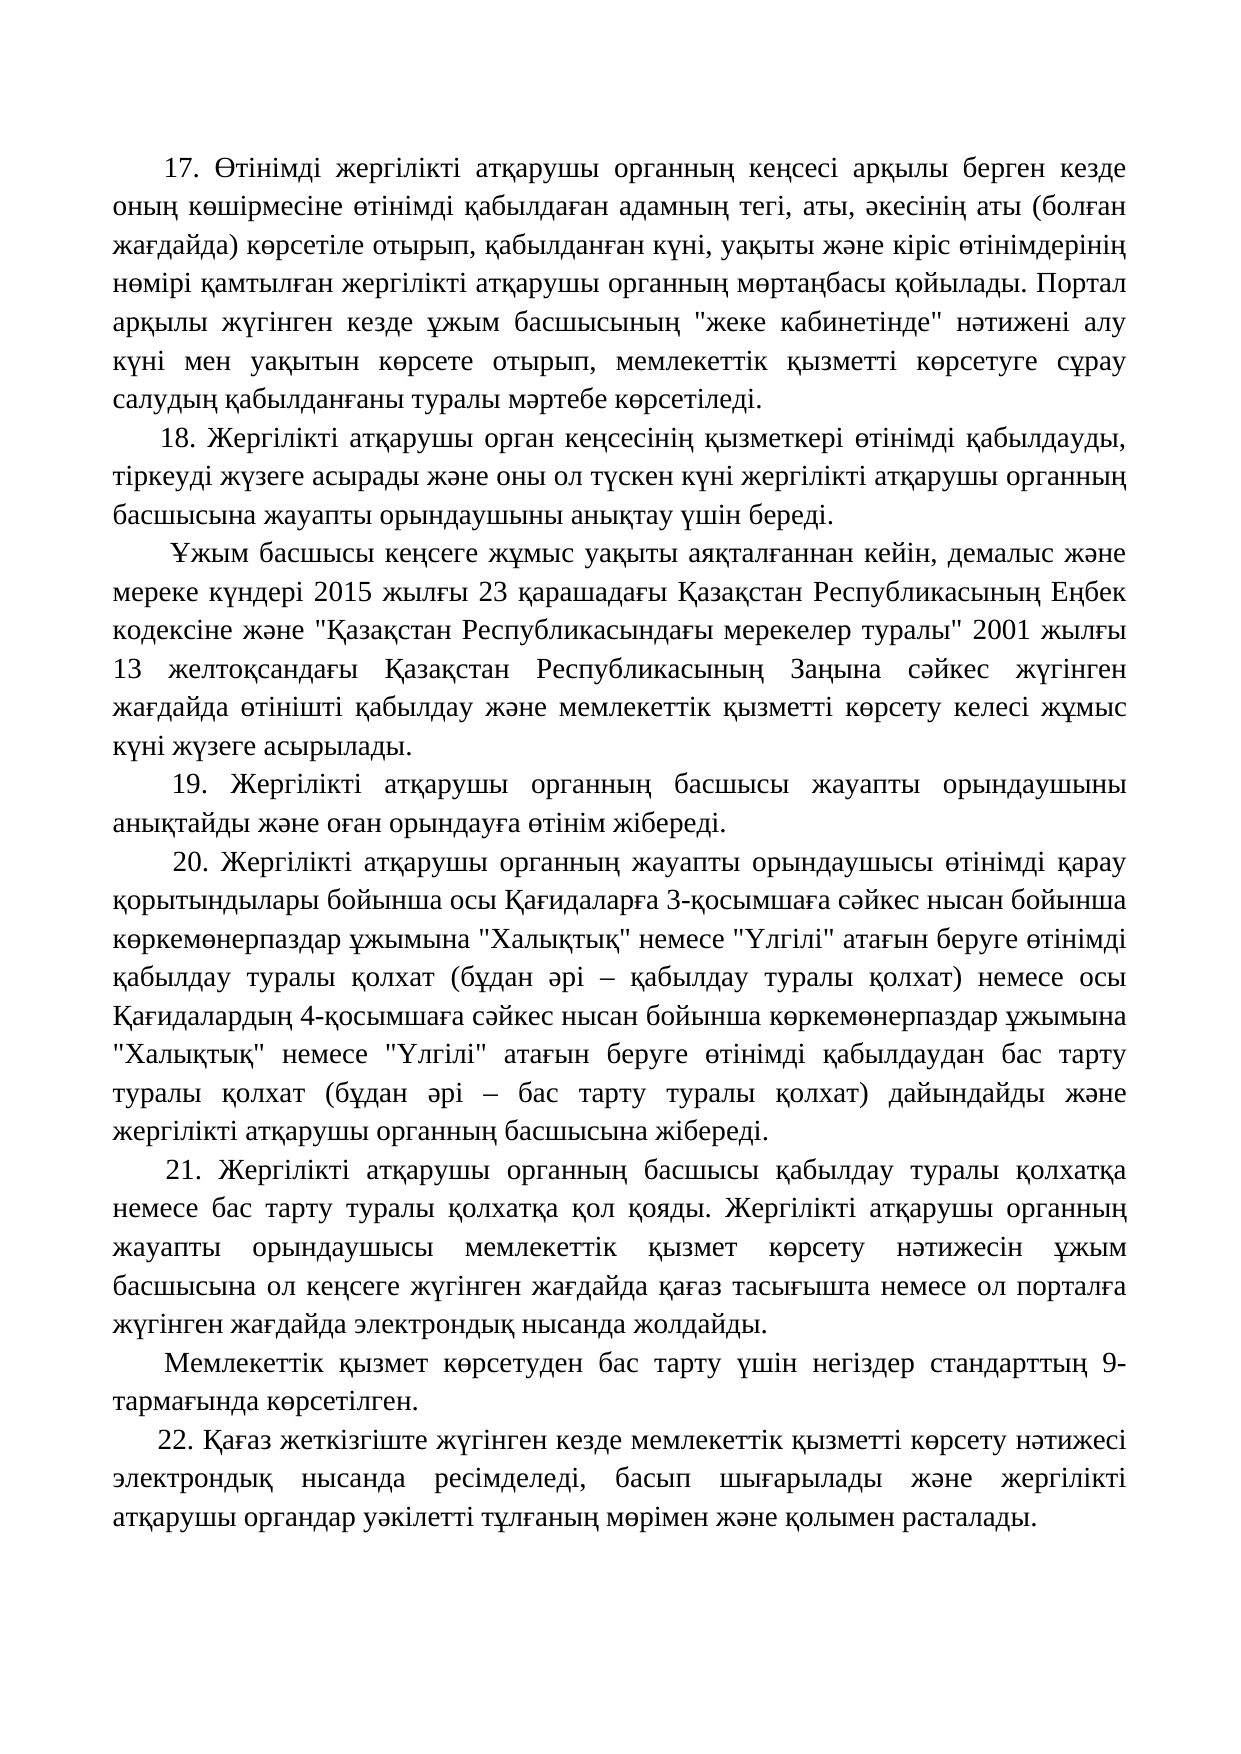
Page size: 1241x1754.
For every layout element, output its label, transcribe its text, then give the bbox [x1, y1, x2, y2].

text 22. Қағаз жеткізгіште жүгінген кезде мемлекеттік қызметті көрсету нәтижесі электрондық нысанда ресімделеді, басып шығарылады және жергілікті атқарушы органдар уәкілетті тұлғаның мөрімен және қолымен расталады. [112, 1422, 1128, 1532]
text 20. Жергілікті атқарушы органның жауапты орындаушысы өтінімді қарау қорытындылары бойынша осы Қағидаларға 3-қосымшаға сәйкес нысан бойынша көркемөнерпаздар ұжымына "Халықтық" немесе "Үлгілі" атағын беруге өтінімді қабылдау туралы қолхат (бұдан әрі – қабылдау туралы қолхат) немесе осы Қағидалардың 4-қосымшаға сәйкес нысан бойынша көркемөнерпаздар ұжымына "Халықтық" немесе "Үлгілі" атағын беруге өтінімді қабылдаудан бас тарту туралы қолхат (бұдан әрі – бас тарту туралы қолхат) дайындайды және жергілікті атқарушы органның басшысына жібереді. [112, 844, 1128, 1147]
text 17. Өтінімді жергілікті атқарушы органның кеңсесі арқылы берген кезде оның көшірмесіне өтінімді қабылдаған адамның тегі, аты, әкесінің аты (болған жағдайда) көрсетіле отырып, қабылданған күні, уақыты және кіріс өтінімдерінің нөмірі қамтылған жергілікті атқарушы органның мөртаңбасы қойылады. Портал арқылы жүгінген кезде ұжым басшысының "жеке кабинетінде" нәтижені алу күні мен уақытын көрсете отырып, мемлекеттік қызметті көрсетуге сұрау салудың қабылданғаны туралы мәртебе көрсетіледі. [112, 150, 1128, 415]
text 19. Жергілікті атқарушы органның басшысы жауапты орындаушыны анықтайды және оған орындауға өтінім жібереді. [112, 767, 1128, 839]
text Ұжым басшысы кеңсеге жұмыс уақыты аяқталғаннан кейін, демалыс және мереке күндері 2015 жылғы 23 қарашадағы Қазақстан Республикасының Еңбек кодексіне және "Қазақстан Республикасындағы мерекелер туралы" 2001 жылғы 13 желтоқсандағы Қазақстан Республикасының Заңына сәйкес жүгінген жағдайда өтінішті қабылдау және мемлекеттік қызметті көрсету келесі жұмыс күні жүзеге асырылады. [112, 535, 1128, 762]
text 18. Жергілікті атқарушы орган кеңсесінің қызметкері өтінімді қабылдауды, тіркеуді жүзеге асырады және оны ол түскен күні жергілікті атқарушы органның басшысына жауапты орындаушыны анықтау үшін береді. [112, 420, 1128, 530]
text Мемлекеттік қызмет көрсетуден бас тарту үшін негіздер стандарттың 9-тармағында көрсетілген. [112, 1345, 1128, 1417]
text 21. Жергілікті атқарушы органның басшысы қабылдау туралы қолхатқа немесе бас тарту туралы қолхатқа қол қояды. Жергілікті атқарушы органның жауапты орындаушысы мемлекеттік қызмет көрсету нәтижесін ұжым басшысына ол кеңсеге жүгінген жағдайда қағаз тасығышта немесе ол порталға жүгінген жағдайда электрондық нысанда жолдайды. [112, 1152, 1128, 1340]
